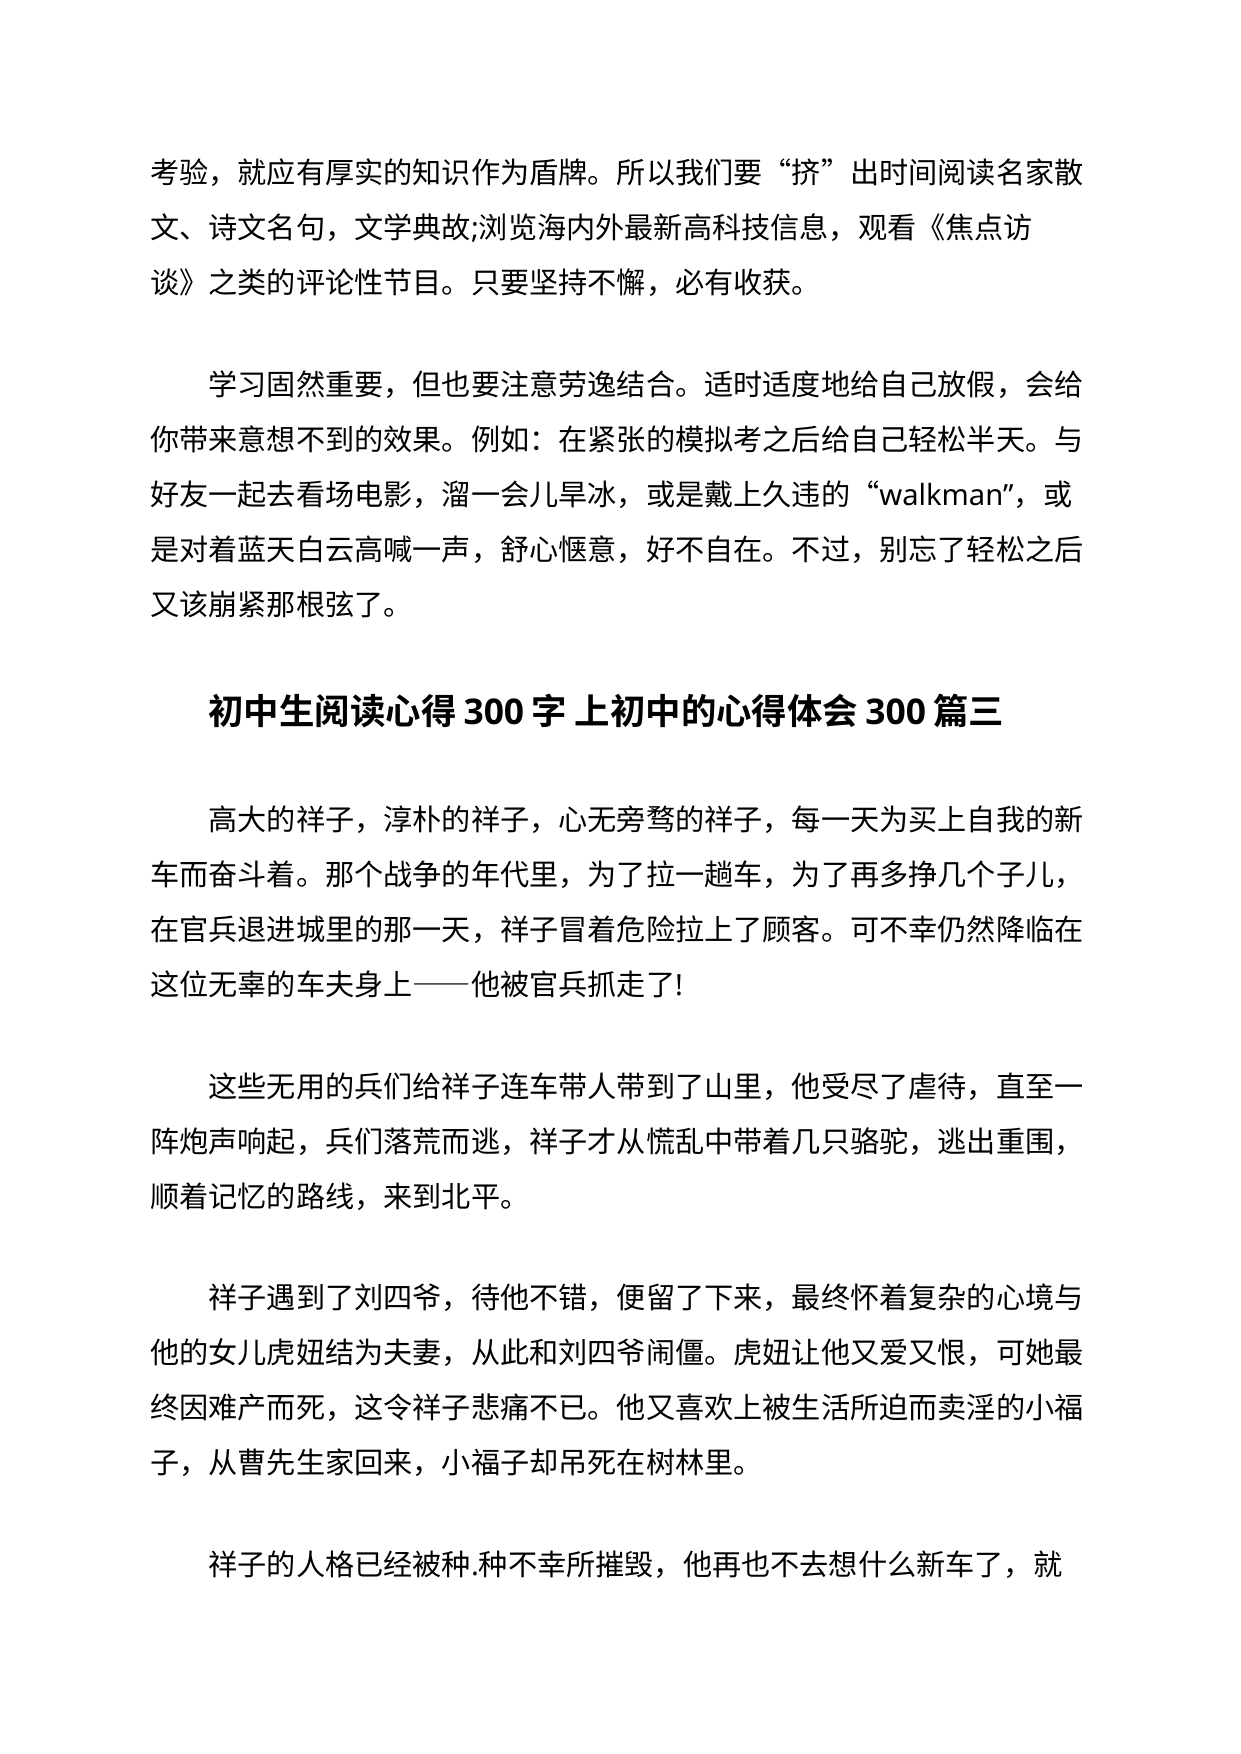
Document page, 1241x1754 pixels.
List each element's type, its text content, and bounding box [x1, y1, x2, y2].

text 高大的祥子，淳朴的祥子，心无旁骛的祥子，每一天为买上自我的新车而奋斗着。那个战争的年代里，为了拉一趟车，为了再多挣几个子儿，在官兵退进城里的那一天，祥子冒着危险拉上了顾客。可不幸仍然降临在这位无辜的车夫身上——他被官兵抓走了! [150, 797, 1090, 1004]
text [150, 150, 1090, 302]
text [150, 1541, 1090, 1584]
text 祥子遇到了刘四爷，待他不错，便留了下来，最终怀着复杂的心境与他的女儿虎妞结为夫妻，从此和刘四爷闹僵。虎妞让他又爱又恨，可她最终因难产而死，这令祥子悲痛不已。他又喜欢上被生活所迫而卖淫的小福子，从曹先生家回来，小福子却吊死在树林里。 [150, 1275, 1090, 1482]
text 初中生阅读心得300字 上初中的心得体会300篇三 [150, 683, 1090, 734]
text 学习固然重要，但也要注意劳逸结合。适时适度地给自己放假，会给你带来意想不到的效果。例如：在紧张的模拟考之后给自己轻松半天。与好友一起去看场电影，溜一会儿旱冰，或是戴上久违的“walkman”，或是对着蓝天白云高喊一声，舒心惬意，好不自在。不过，别忘了轻松之后又该崩紧那根弦了。 [150, 362, 1090, 624]
text 这些无用的兵们给祥子连车带人带到了山里，他受尽了虐待，直至一阵炮声响起，兵们落荒而逃，祥子才从慌乱中带着几只骆驼，逃出重围，顺着记忆的路线，来到北平。 [150, 1063, 1090, 1215]
